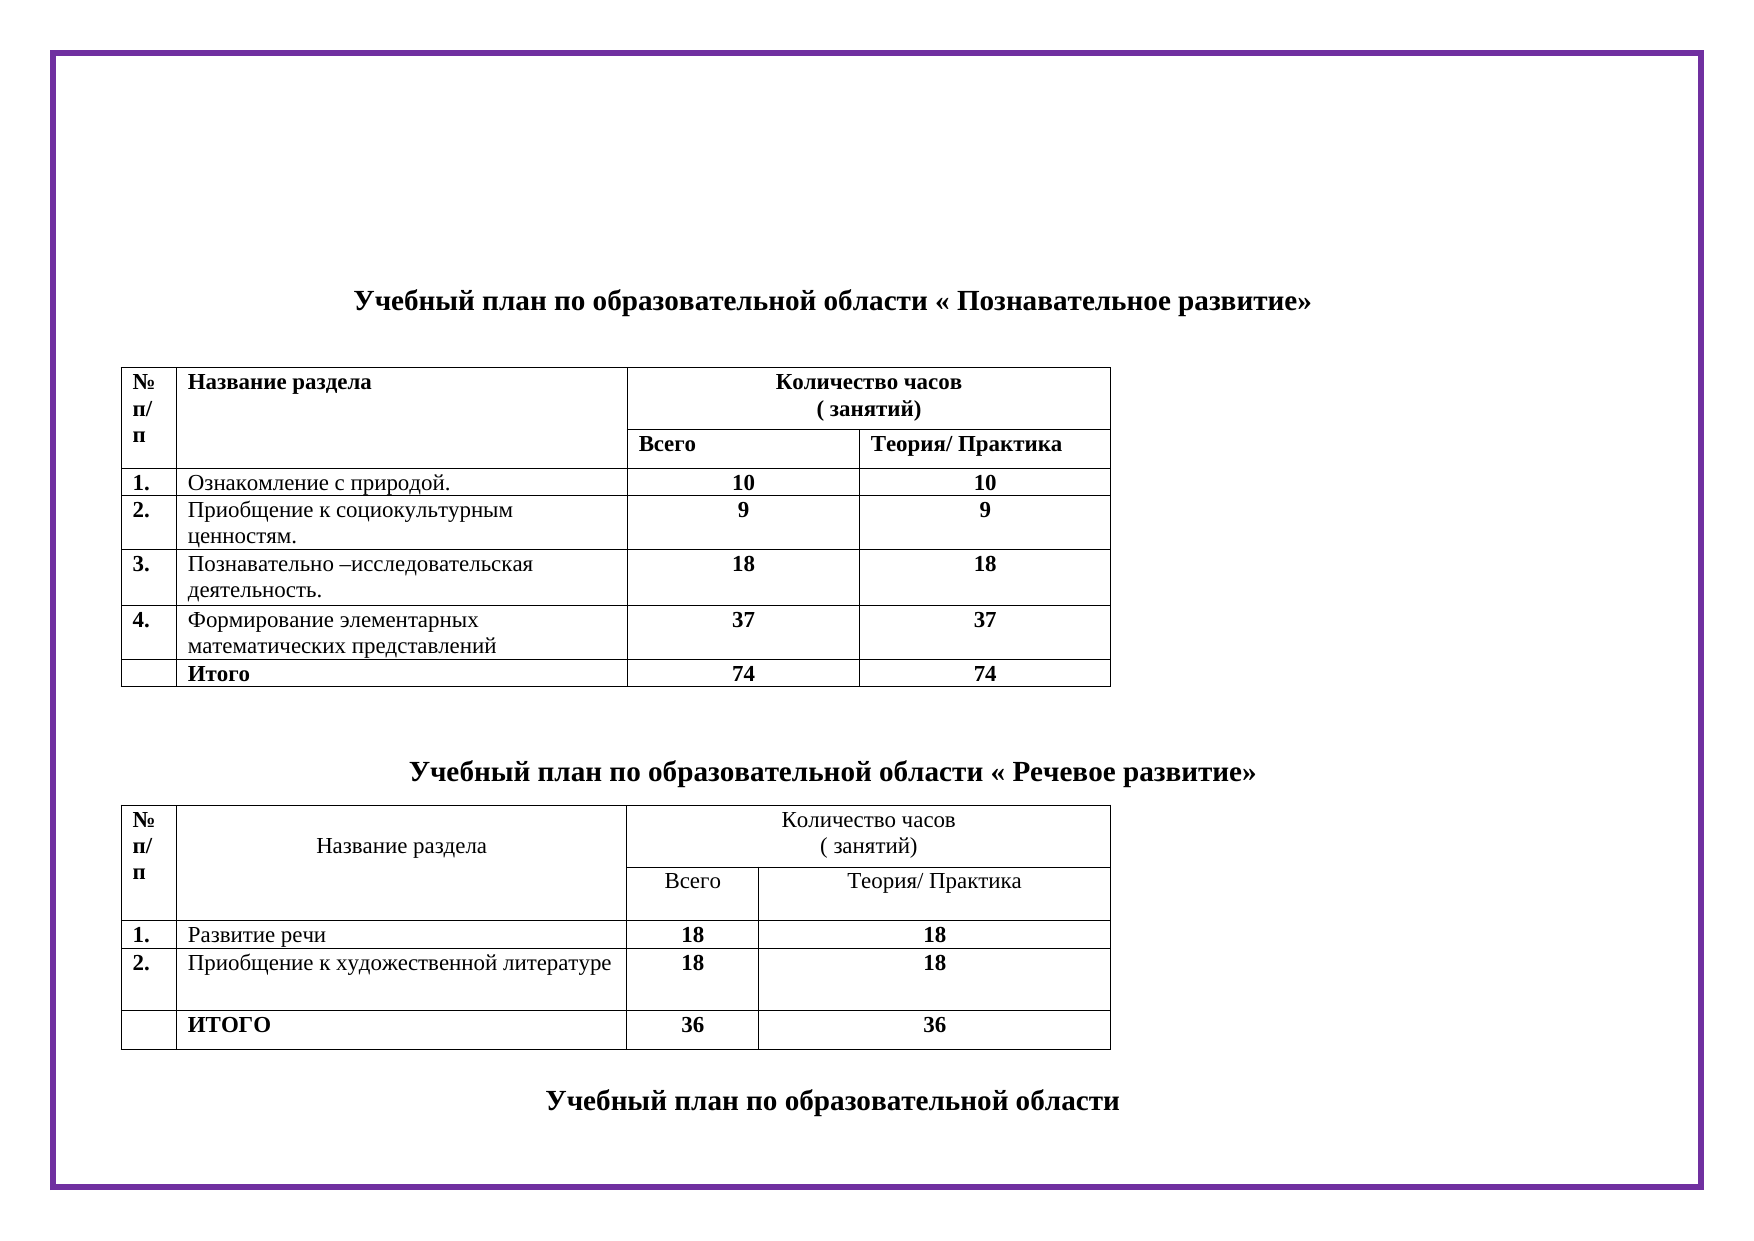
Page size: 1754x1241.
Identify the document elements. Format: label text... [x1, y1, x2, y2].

table_header № п/п [122, 368, 176, 468]
table_cell Всего [628, 430, 859, 468]
table_cell Приобщение к социокультурным ценностям. [177, 496, 627, 549]
text Учебный план по образовательной области « Познавательное развитие» [89, 283, 1577, 317]
table_cell Итого [177, 660, 627, 686]
text Учебный план по образовательной области [89, 1083, 1577, 1117]
table_cell 2. [122, 949, 176, 1010]
table_cell 4. [122, 606, 176, 659]
table_cell Всего [627, 868, 758, 920]
table_cell 1. [122, 469, 176, 495]
table_cell Формирование элементарных математических представлений [177, 606, 627, 659]
text Учебный план по образовательной области « Речевое развитие» [89, 754, 1577, 788]
table_cell 18 [759, 921, 1110, 948]
table_cell 37 [860, 606, 1110, 659]
table_cell 9 [628, 496, 859, 549]
table_cell Теория/ Практика [759, 868, 1110, 920]
table_cell 18 [759, 949, 1110, 1010]
table_cell Познавательно –исследовательская деятельность. [177, 550, 627, 605]
table_cell 18 [860, 550, 1110, 605]
table_header Количество часов ( занятий) [627, 806, 1110, 867]
table_cell ИТОГО [177, 1011, 626, 1049]
table_cell 10 [628, 469, 859, 495]
table_cell 3. [122, 550, 176, 605]
table_cell Теория/ Практика [860, 430, 1110, 468]
table_cell 18 [628, 550, 859, 605]
table_cell 10 [860, 469, 1110, 495]
table_cell 74 [628, 660, 859, 686]
table_cell Ознакомление с природой. [177, 469, 627, 495]
table_cell 9 [860, 496, 1110, 549]
table_cell 18 [627, 921, 758, 948]
table_cell 36 [627, 1011, 758, 1049]
table_cell [122, 1011, 176, 1049]
table_header № п/п [122, 806, 176, 920]
table_cell 18 [627, 949, 758, 1010]
table_cell Развитие речи [177, 921, 626, 948]
table_cell 37 [628, 606, 859, 659]
table_cell 74 [860, 660, 1110, 686]
table_header Название раздела [177, 368, 627, 468]
table_header Количество часов ( занятий) [628, 368, 1110, 429]
table_cell 1. [122, 921, 176, 948]
table_cell [122, 660, 176, 686]
table_cell 36 [759, 1011, 1110, 1049]
table_cell 2. [122, 496, 176, 549]
table_header Название раздела [177, 806, 626, 920]
table_cell Приобщение к художественной литературе [177, 949, 626, 1010]
